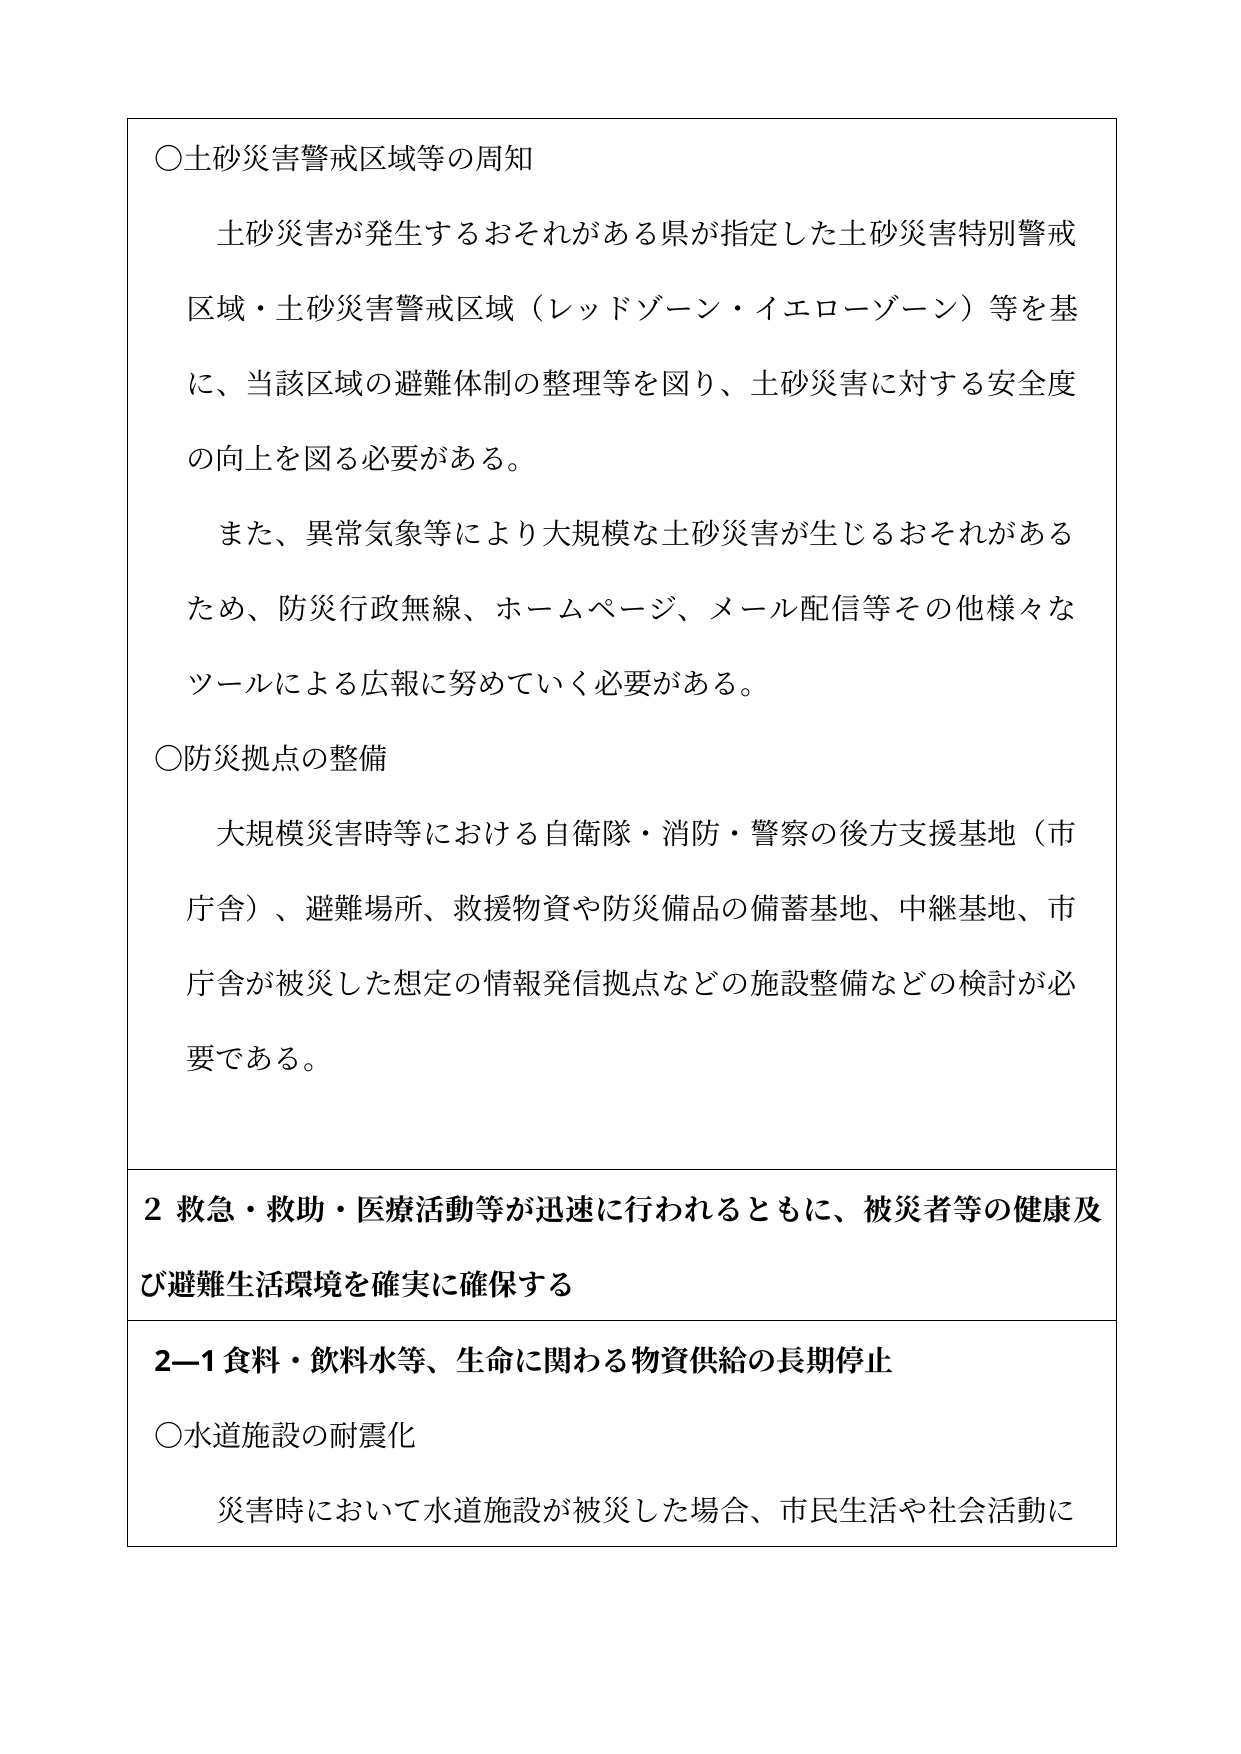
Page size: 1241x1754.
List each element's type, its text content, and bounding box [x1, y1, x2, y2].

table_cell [128, 1321, 1116, 1546]
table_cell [128, 119, 1116, 1169]
table_cell 救急・救助・医療活動等が迅速に行われるともに、被災者等の健康及び避難生活環境を確実に確保する [128, 1170, 1116, 1320]
